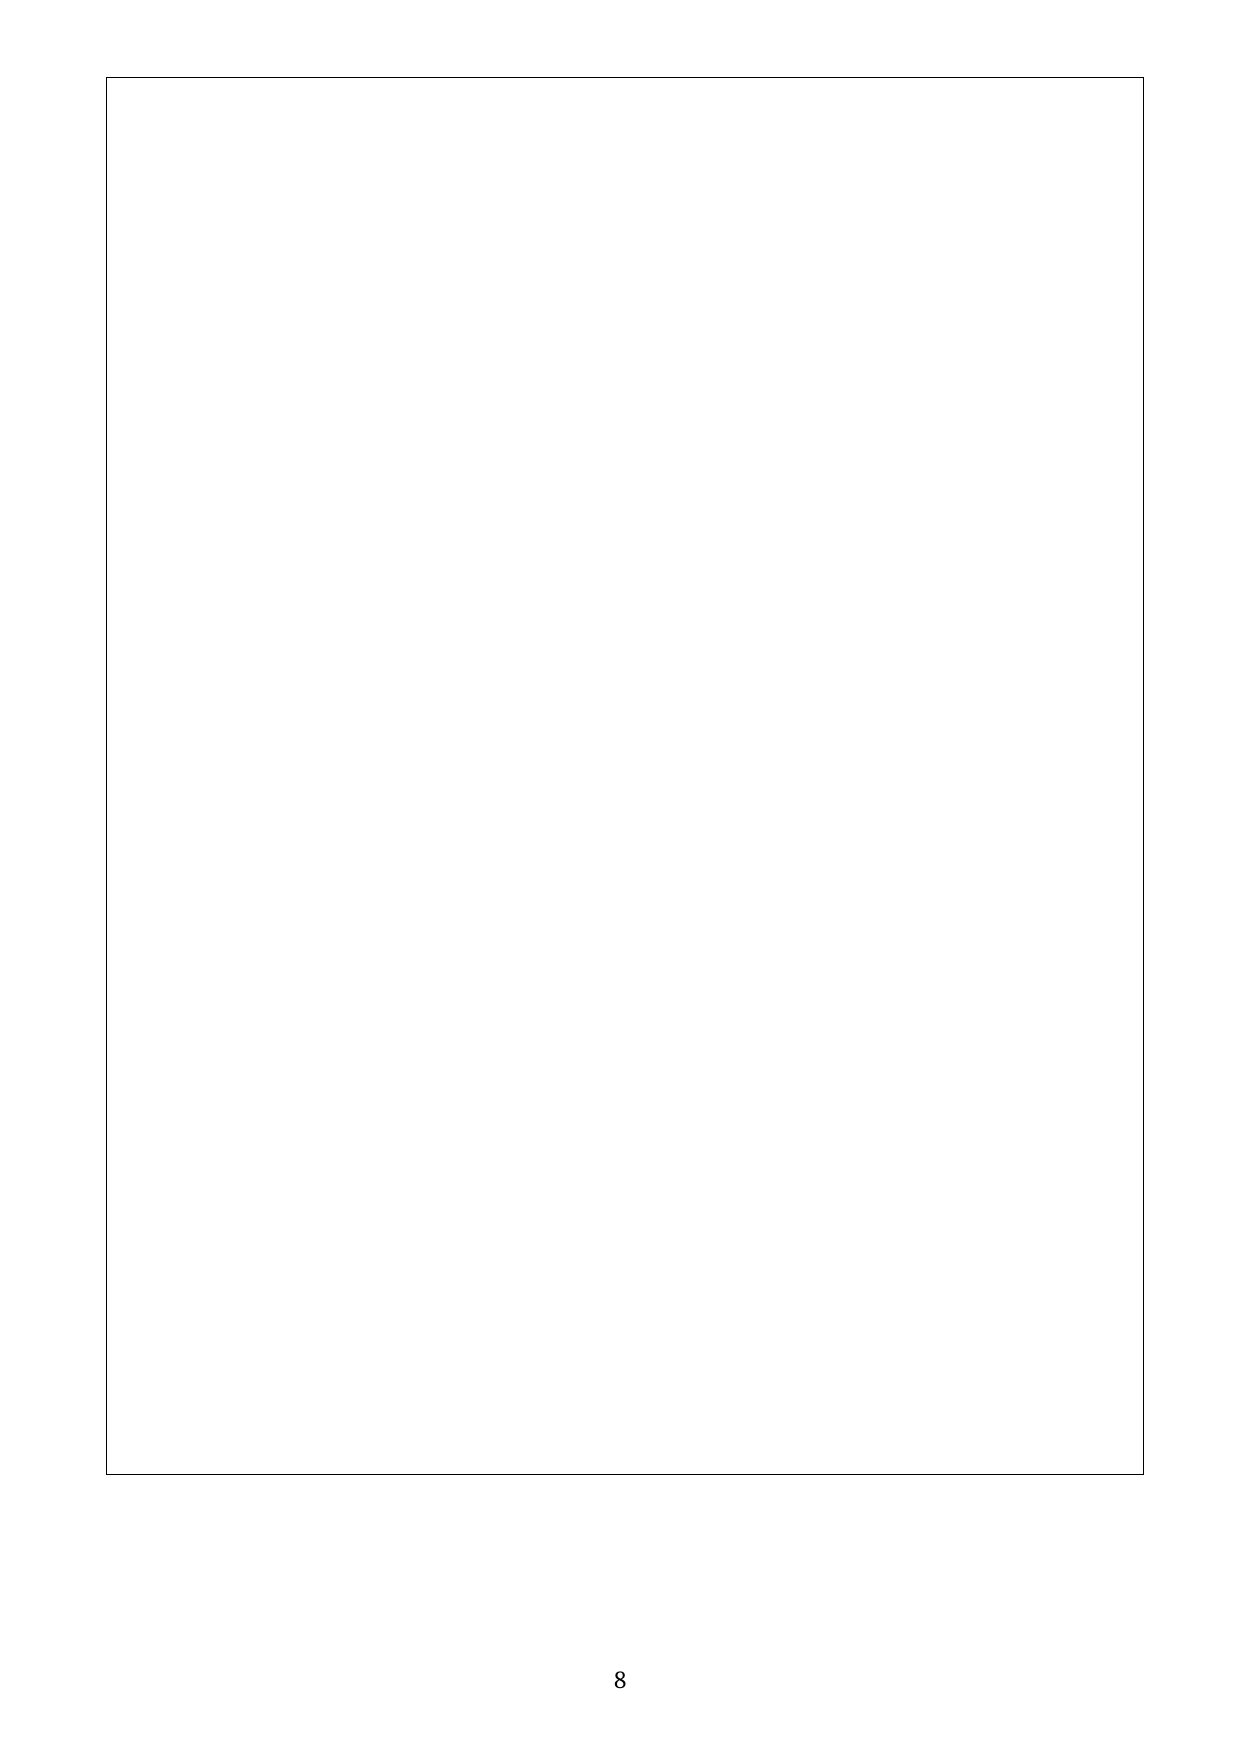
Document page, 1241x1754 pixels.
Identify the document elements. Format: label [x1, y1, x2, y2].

table_cell [107, 78, 1143, 1474]
